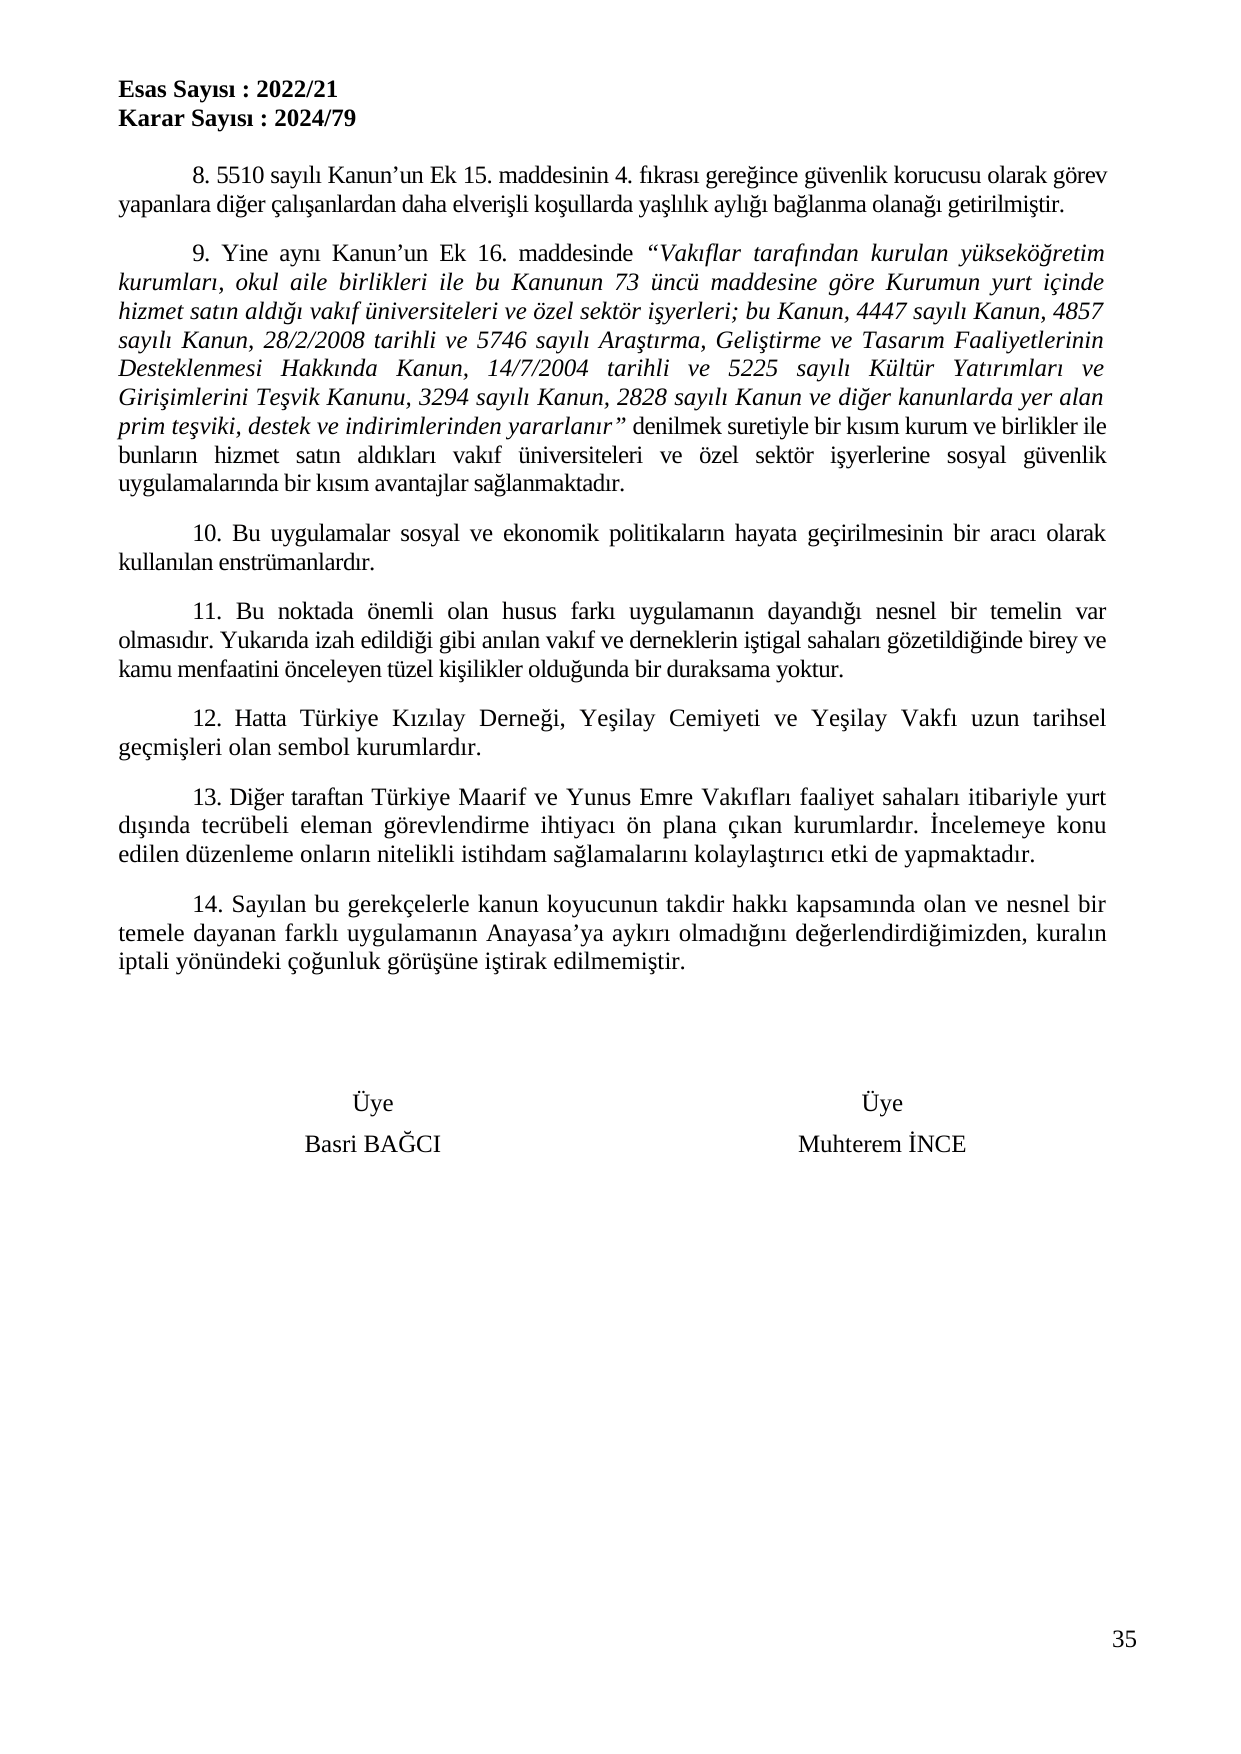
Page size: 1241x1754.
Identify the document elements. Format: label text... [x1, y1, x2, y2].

text 9. Yine aynı Kanun’un Ek 16. maddesinde “Vakıflar tarafından kurulan yükseköğretim kurumları, okul aile birlikleri ile bu Kanunun 73 üncü maddesine göre Kurumun yurt içinde hizmet satın aldığı vakıf üniversiteleri ve özel sektör işyerleri; bu Kanun, 4447 sayılı Kanun, 4857 sayılı Kanun, 28/2/2008 tarihli ve 5746 sayılı Araştırma, Geliştirme ve Tasarım Faaliyetlerinin Desteklenmesi Hakkında Kanun, 14/7/2004 tarihli ve 5225 sayılı Kültür Yatırımları ve Girişimlerini Teşvik Kanunu, 3294 sayılı Kanun, 2828 sayılı Kanun ve diğer kanunlarda yer alan prim teşviki, destek ve indirimlerinden yararlanır” denilmek suretiyle bir kısım kurum ve birlikler ile bunların hizmet satın aldıkları vakıf üniversiteleri ve özel sektör işyerlerine sosyal güvenlik uygulamalarında bir kısım avantajlar sağlanmaktadır. [118, 238, 1107, 497]
text 11. Bu noktada önemli olan husus farkı uygulamanın dayandığı nesnel bir temelin var olmasıdır. Yukarıda izah edildiği gibi anılan vakıf ve derneklerin iştigal sahaları gözetildiğinde birey ve kamu menfaatini önceleyen tüzel kişilikler olduğunda bir duraksama yoktur. [118, 596, 1107, 683]
table_header Üye Basri BAĞCI [118, 1046, 627, 1212]
table_header Üye Muhterem İNCE [628, 1046, 1137, 1212]
text 14. Sayılan bu gerekçelerle kanun koyucunun takdir hakkı kapsamında olan ve nesnel bir temele dayanan farklı uygulamanın Anayasa’ya aykırı olmadığını değerlendirdiğimizden, kuralın iptali yönündeki çoğunluk görüşüne iştirak edilmemiştir. [118, 889, 1107, 975]
text 12. Hatta Türkiye Kızılay Derneği, Yeşilay Cemiyeti ve Yeşilay Vakfı uzun tarihsel geçmişleri olan sembol kurumlardır. [118, 703, 1107, 761]
text 10. Bu uygulamalar sosyal ve ekonomik politikaların hayata geçirilmesinin bir aracı olarak kullanılan enstrümanlardır. [118, 518, 1107, 576]
text 13. Diğer taraftan Türkiye Maarif ve Yunus Emre Vakıfları faaliyet sahaları itibariyle yurt dışında tecrübeli eleman görevlendirme ihtiyacı ön plana çıkan kurumlardır. İncelemeye konu edilen düzenleme onların nitelikli istihdam sağlamalarını kolaylaştırıcı etki de yapmaktadır. [118, 782, 1107, 868]
text 8. 5510 sayılı Kanun’un Ek 15. maddesinin 4. fıkrası gereğince güvenlik korucusu olarak görev yapanlara diğer çalışanlardan daha elverişli koşullarda yaşlılık aylığı bağlanma olanağı getirilmiştir. [118, 160, 1107, 218]
